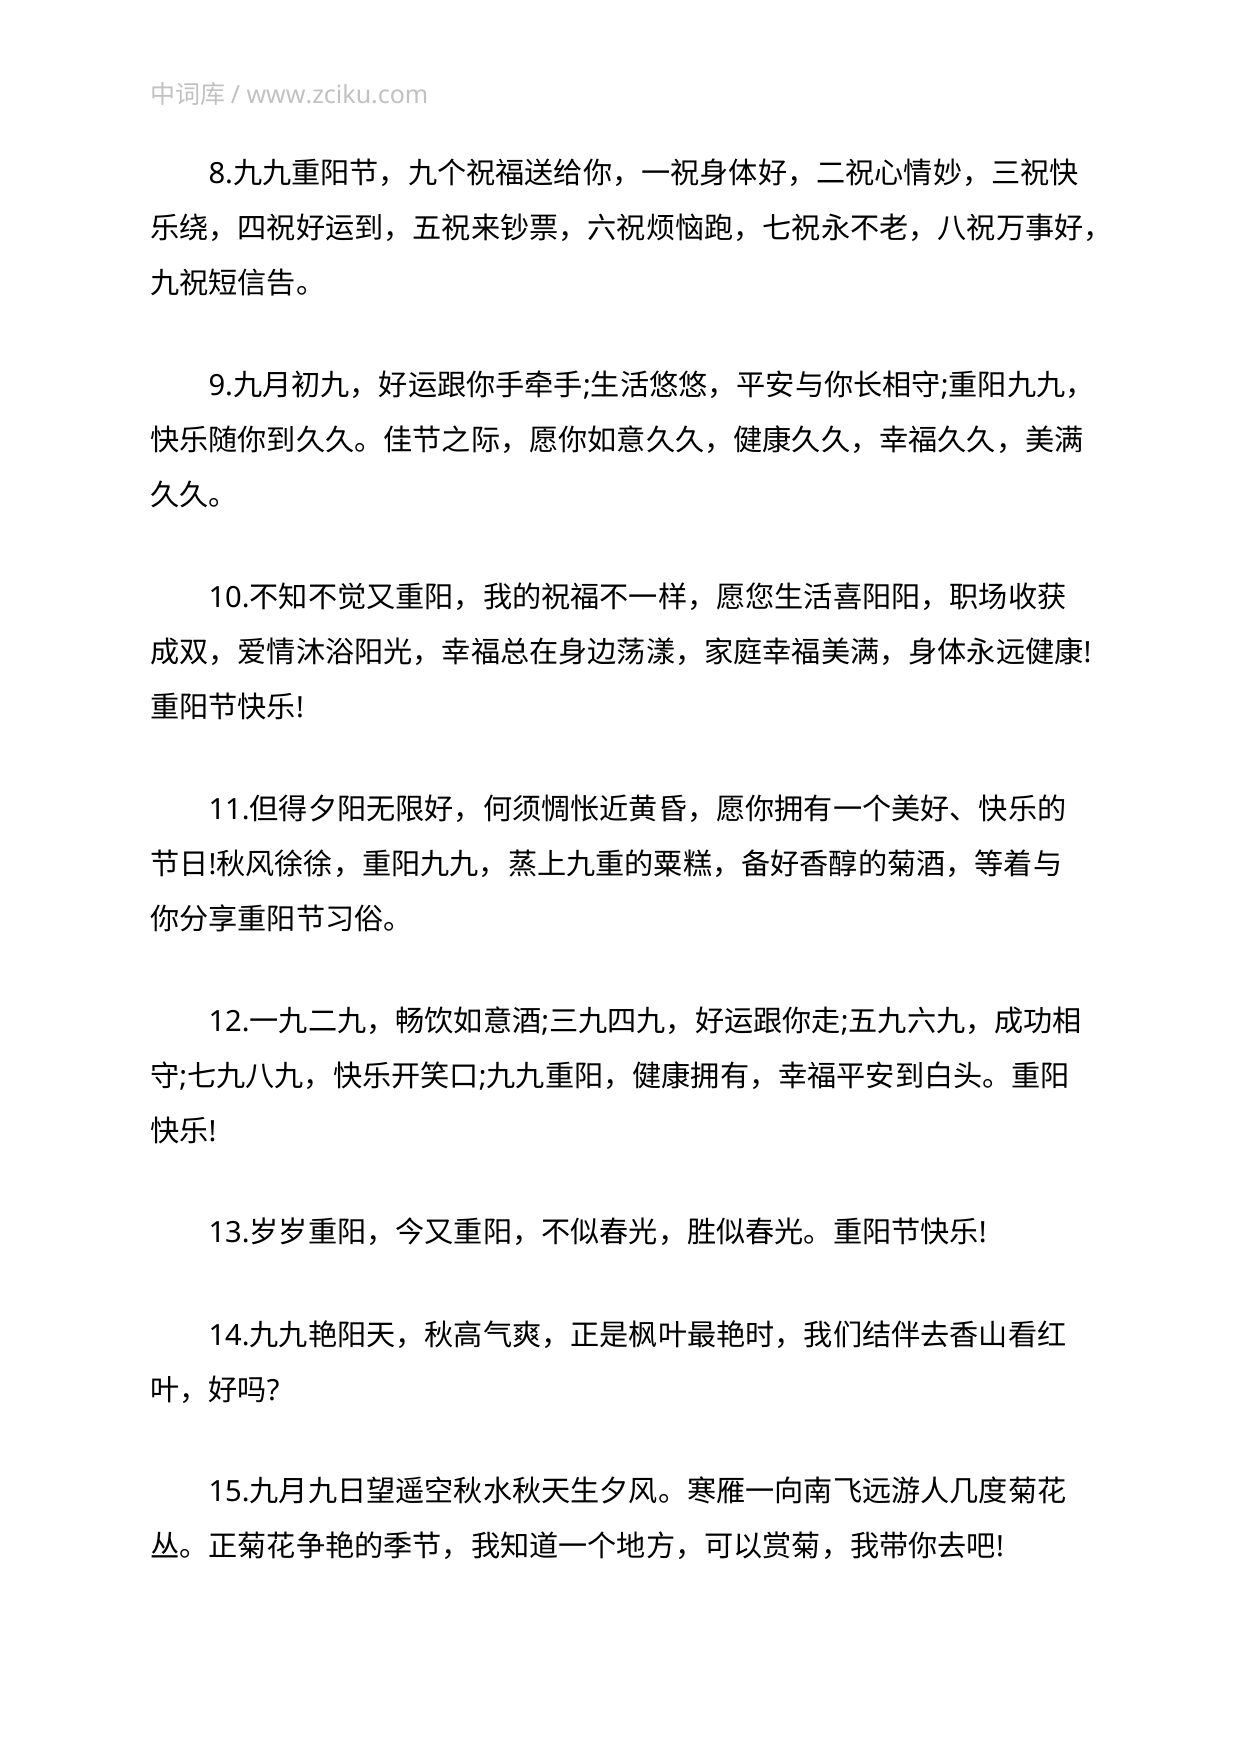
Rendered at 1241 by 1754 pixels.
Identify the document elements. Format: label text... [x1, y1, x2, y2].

text 11.但得夕阳无限好，何须惆怅近黄昏，愿你拥有一个美好、快乐的节日!秋风徐徐，重阳九九，蒸上九重的粟糕，备好香醇的菊酒，等着与你分享重阳节习俗。 [150, 785, 1090, 938]
text 10.不知不觉又重阳，我的祝福不一样，愿您生活喜阳阳，职场收获成双，爱情沐浴阳光，幸福总在身边荡漾，家庭幸福美满，身体永远健康!重阳节快乐! [150, 573, 1090, 726]
text 12.一九二九，畅饮如意酒;三九四九，好运跟你走;五九六九，成功相守;七九八九，快乐开笑口;九九重阳，健康拥有，幸福平安到白头。重阳快乐! [150, 997, 1090, 1149]
text 9.九月初九，好运跟你手牵手;生活悠悠，平安与你长相守;重阳九九，快乐随你到久久。佳节之际，愿你如意久久，健康久久，幸福久久，美满久久。 [150, 362, 1090, 514]
text 14.九九艳阳天，秋高气爽，正是枫叶最艳时，我们结伴去香山看红叶，好吗? [150, 1311, 1090, 1408]
text 15.九月九日望遥空秋水秋天生夕风。寒雁一向南飞远游人几度菊花丛。正菊花争艳的季节，我知道一个地方，可以赏菊，我带你去吧! [150, 1468, 1090, 1565]
text 13.岁岁重阳，今又重阳，不似春光，胜似春光。重阳节快乐! [150, 1209, 1090, 1251]
text 8.九九重阳节，九个祝福送给你，一祝身体好，二祝心情妙，三祝快乐绕，四祝好运到，五祝来钞票，六祝烦恼跑，七祝永不老，八祝万事好，九祝短信告。 [150, 150, 1090, 302]
